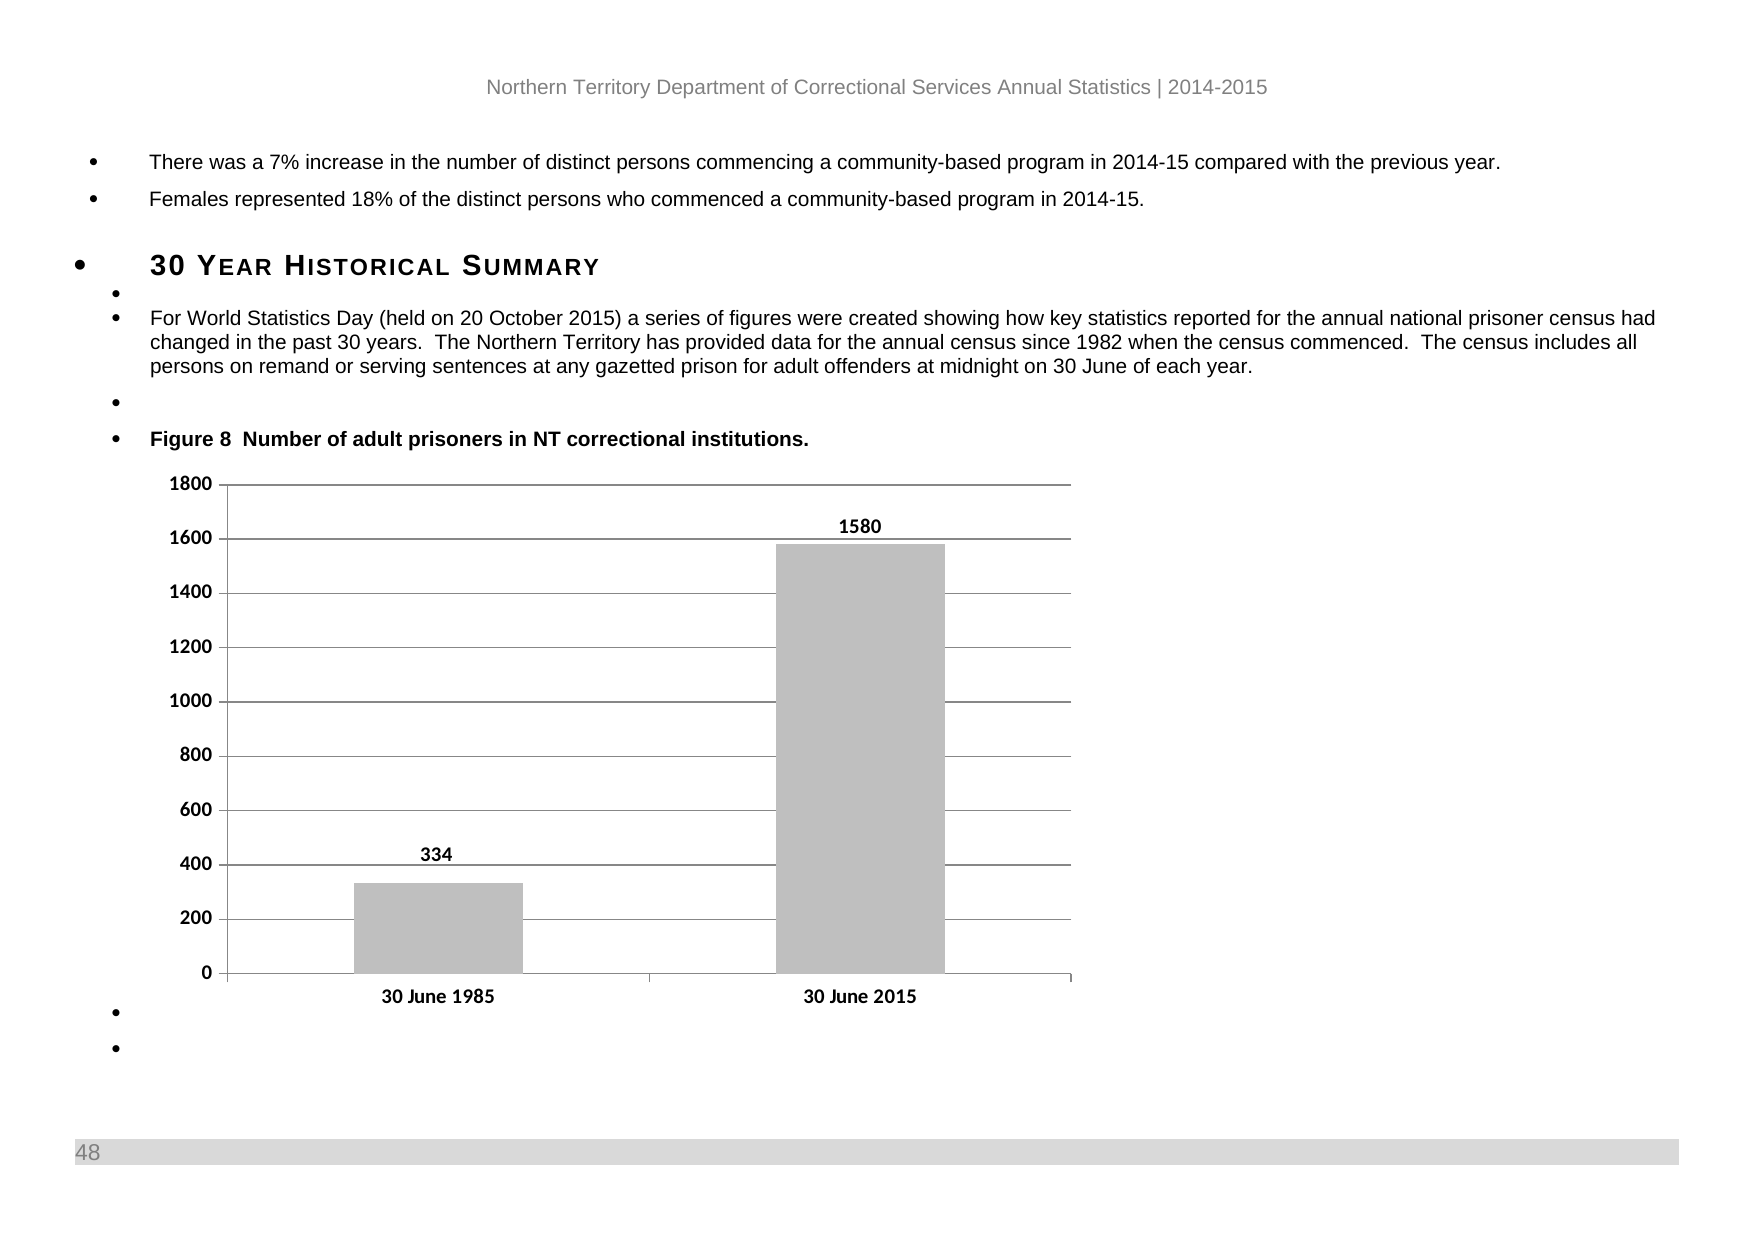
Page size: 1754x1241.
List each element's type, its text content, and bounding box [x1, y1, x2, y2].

text 30 Year Historical Summary [75, 248, 1679, 282]
list There was a 7% increase in the number of distinct persons commencing a community-based program in 2014-15 compared with the previous year. [90, 150, 1679, 174]
text Figure 8 Number of adult prisoners in NT correctional institutions. [112, 427, 1679, 451]
list Females represented 18% of the distinct persons who commenced a community-based program in 2014-15. [90, 187, 1679, 211]
text For World Statistics Day (held on 20 October 2015) a series of figures were created showing how key statistics reported for the annual national prisoner census had changed in the past 30 years. The Northern Territory has provided data for the annual census since 1982 when the census commenced. The census includes all persons on remand or serving sentences at any gazetted prison for adult offenders at midnight on 30 June of each year. [112, 306, 1679, 378]
